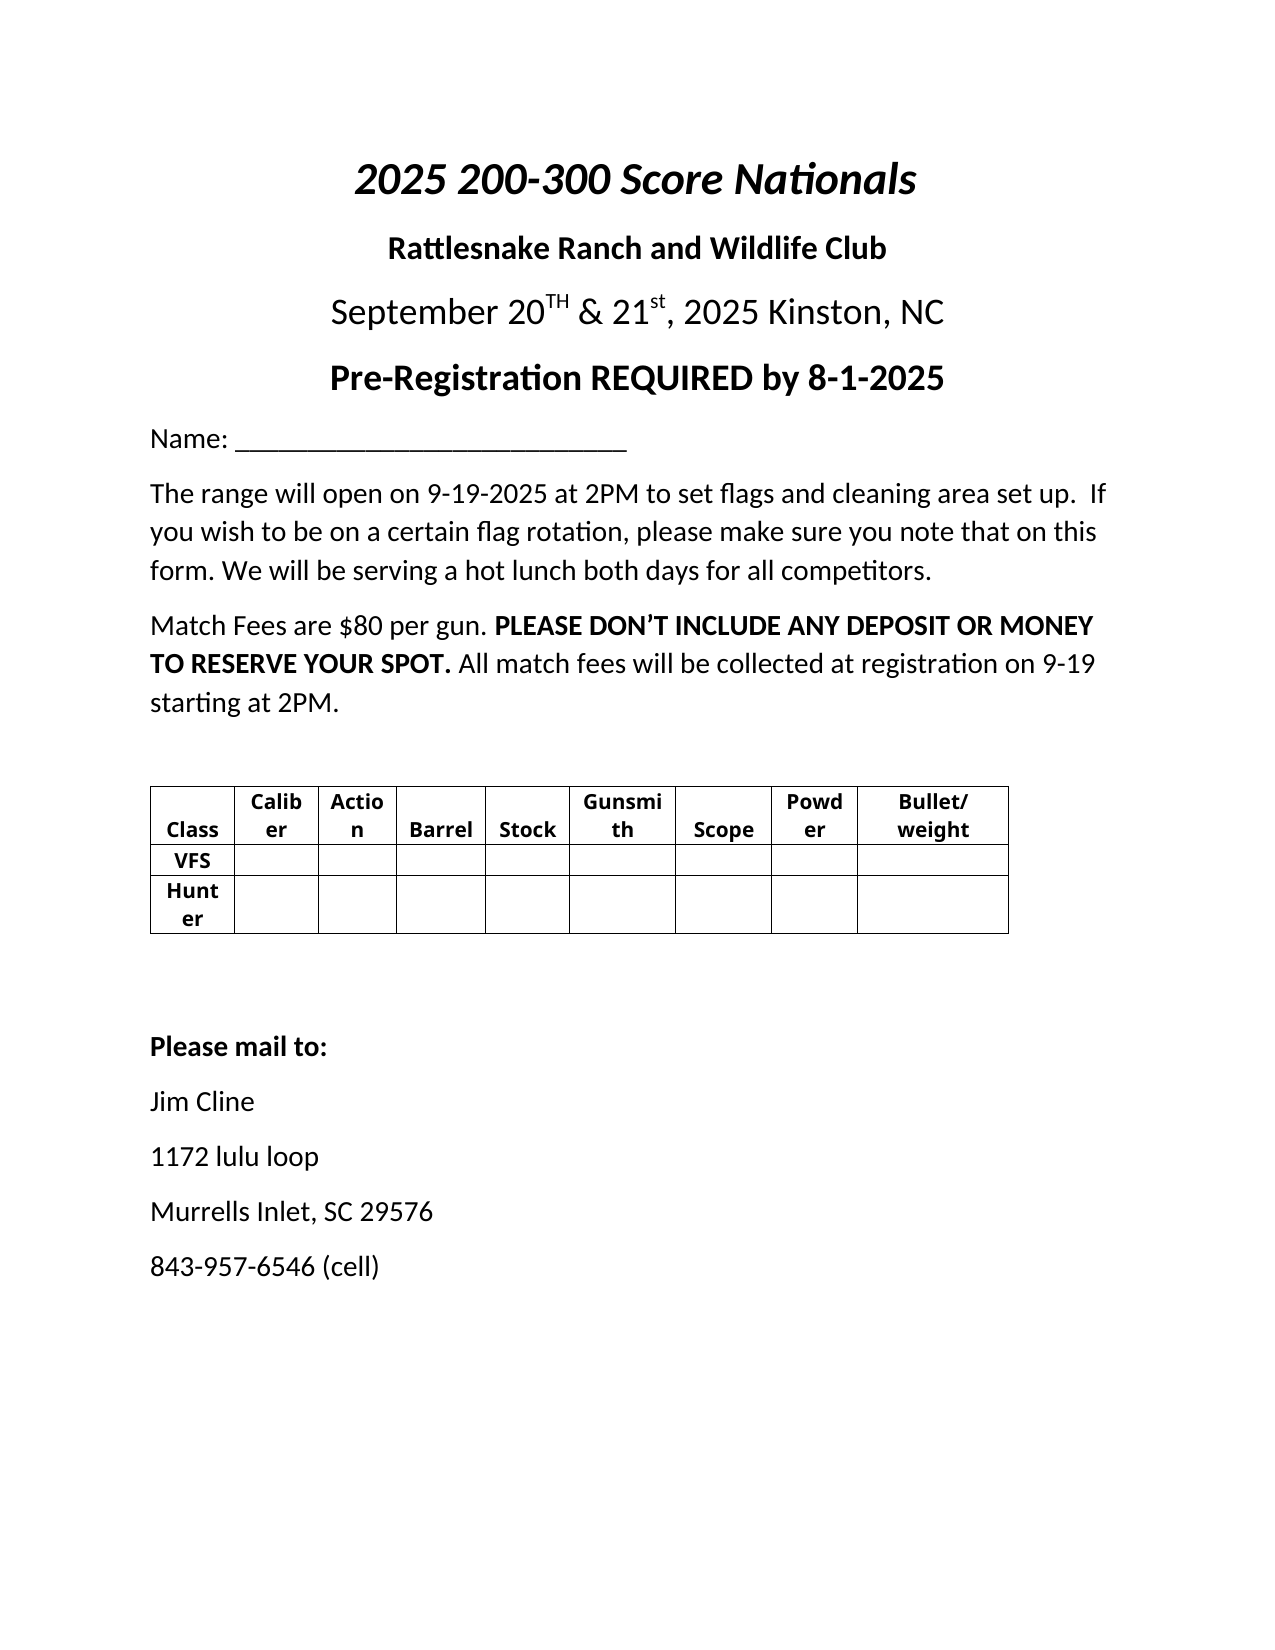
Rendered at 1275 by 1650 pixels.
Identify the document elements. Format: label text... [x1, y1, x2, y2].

table_header Caliber [235, 787, 318, 844]
text Pre-Registration REQUIRED by 8-1-2025 [150, 354, 1125, 399]
table_cell [486, 876, 569, 933]
table_cell [570, 845, 675, 875]
text Name: ___________________________ [150, 420, 1125, 456]
text 843-957-6546 (cell) [150, 1248, 1125, 1284]
text Match Fees are $80 per gun. PLEASE DON’T INCLUDE ANY DEPOSIT OR MONEY TO RESERVE YOUR SPOT. All match fees will be collected at registration on 9-19 starting at 2PM. [150, 607, 1125, 719]
table_header Bullet/weight [858, 787, 1008, 844]
table_cell [570, 876, 675, 933]
table_cell [772, 845, 857, 875]
text Rattlesnake Ranch and Wildlife Club [150, 227, 1125, 268]
text 1172 lulu loop [150, 1138, 1125, 1173]
table_header Powder [772, 787, 857, 844]
text Jim Cline [150, 1083, 1125, 1118]
table_cell VFS [151, 845, 234, 875]
text 2025 200-300 Score Nationals [150, 150, 1125, 206]
table_header Action [319, 787, 396, 844]
table_header Stock [486, 787, 569, 844]
table_header Class [151, 787, 234, 844]
text Please mail to: [150, 1028, 1125, 1063]
text The range will open on 9-19-2025 at 2PM to set flags and cleaning area set up. If you wish to be on a certain flag rotation, please make sure you note that on this form. We will be serving a hot lunch both days for all competitors. [150, 475, 1125, 587]
table_cell [397, 876, 485, 933]
table_cell [319, 876, 396, 933]
table_cell [397, 845, 485, 875]
table_cell Hunter [151, 876, 234, 933]
table_cell [235, 876, 318, 933]
table_header Gunsmith [570, 787, 675, 844]
table_cell [676, 845, 771, 875]
table_header Scope [676, 787, 771, 844]
table_cell [858, 876, 1008, 933]
table_cell [858, 845, 1008, 875]
table_cell [676, 876, 771, 933]
text Murrells Inlet, SC 29576 [150, 1193, 1125, 1229]
table_cell [486, 845, 569, 875]
table_cell [319, 845, 396, 875]
table_cell [772, 876, 857, 933]
table_header Barrel [397, 787, 485, 844]
text September 20TH & 21st, 2025 Kinston, NC [150, 288, 1125, 333]
table_cell [235, 845, 318, 875]
